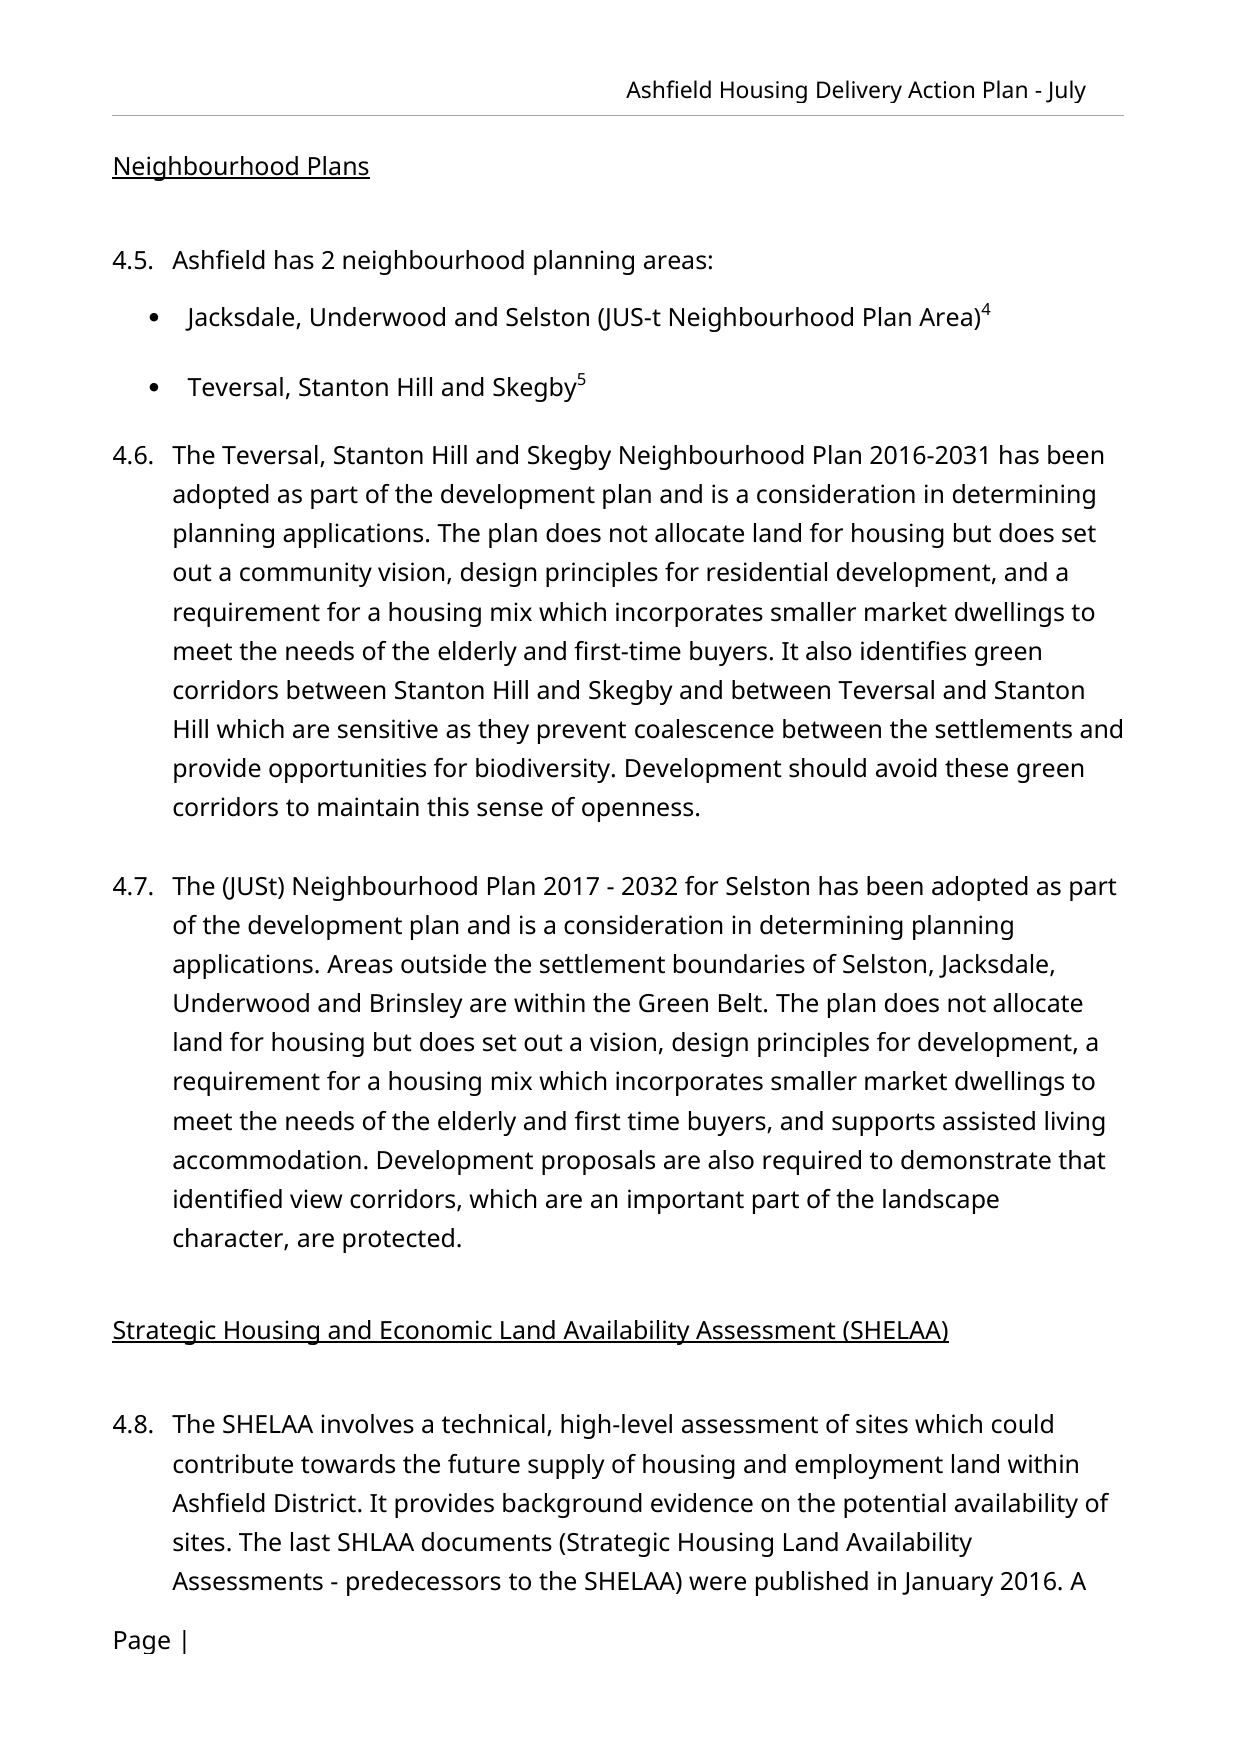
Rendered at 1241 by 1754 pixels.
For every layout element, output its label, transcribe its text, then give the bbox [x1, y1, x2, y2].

list Teversal, Stanton Hill and Skegby5 [149, 367, 1223, 403]
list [112, 1407, 1126, 1598]
text Neighbourhood Plans [112, 148, 1223, 182]
text Strategic Housing and Economic Land Availability Assessment (SHELAA) [112, 1312, 1223, 1346]
list Jacksdale, Underwood and Selston (JUS-t Neighbourhood Plan Area)4 [149, 297, 1223, 334]
list The (JUSt) Neighbourhood Plan 2017 - 2032 for Selston has been adopted as part of the development plan and is a consideration in determining planning applications. Areas outside the settlement boundaries of Selston, Jacksdale, Underwood and Brinsley are within the Green Belt. The plan does not allocate land for housing but does set out a vision, design principles for development, a requirement for a housing mix which incorporates smaller market dwellings to meet the needs of the elderly and first time buyers, and supports assisted living accommodation. Development proposals are also required to demonstrate that identified view corridors, which are an important part of the landscape character, are protected. [112, 868, 1121, 1255]
list The Teversal, Stanton Hill and Skegby Neighbourhood Plan 2016-2031 has been adopted as part of the development plan and is a consideration in determining planning applications. The plan does not allocate land for housing but does set out a community vision, design principles for residential development, and a requirement for a housing mix which incorporates smaller market dwellings to meet the needs of the elderly and first-time buyers. It also identifies green corridors between Stanton Hill and Skegby and between Teversal and Stanton Hill which are sensitive as they prevent coalescence between the settlements and provide opportunities for biodiversity. Development should avoid these green corridors to maintain this sense of openness. [112, 438, 1126, 824]
list Ashfield has 2 neighbourhood planning areas: [112, 243, 1223, 277]
